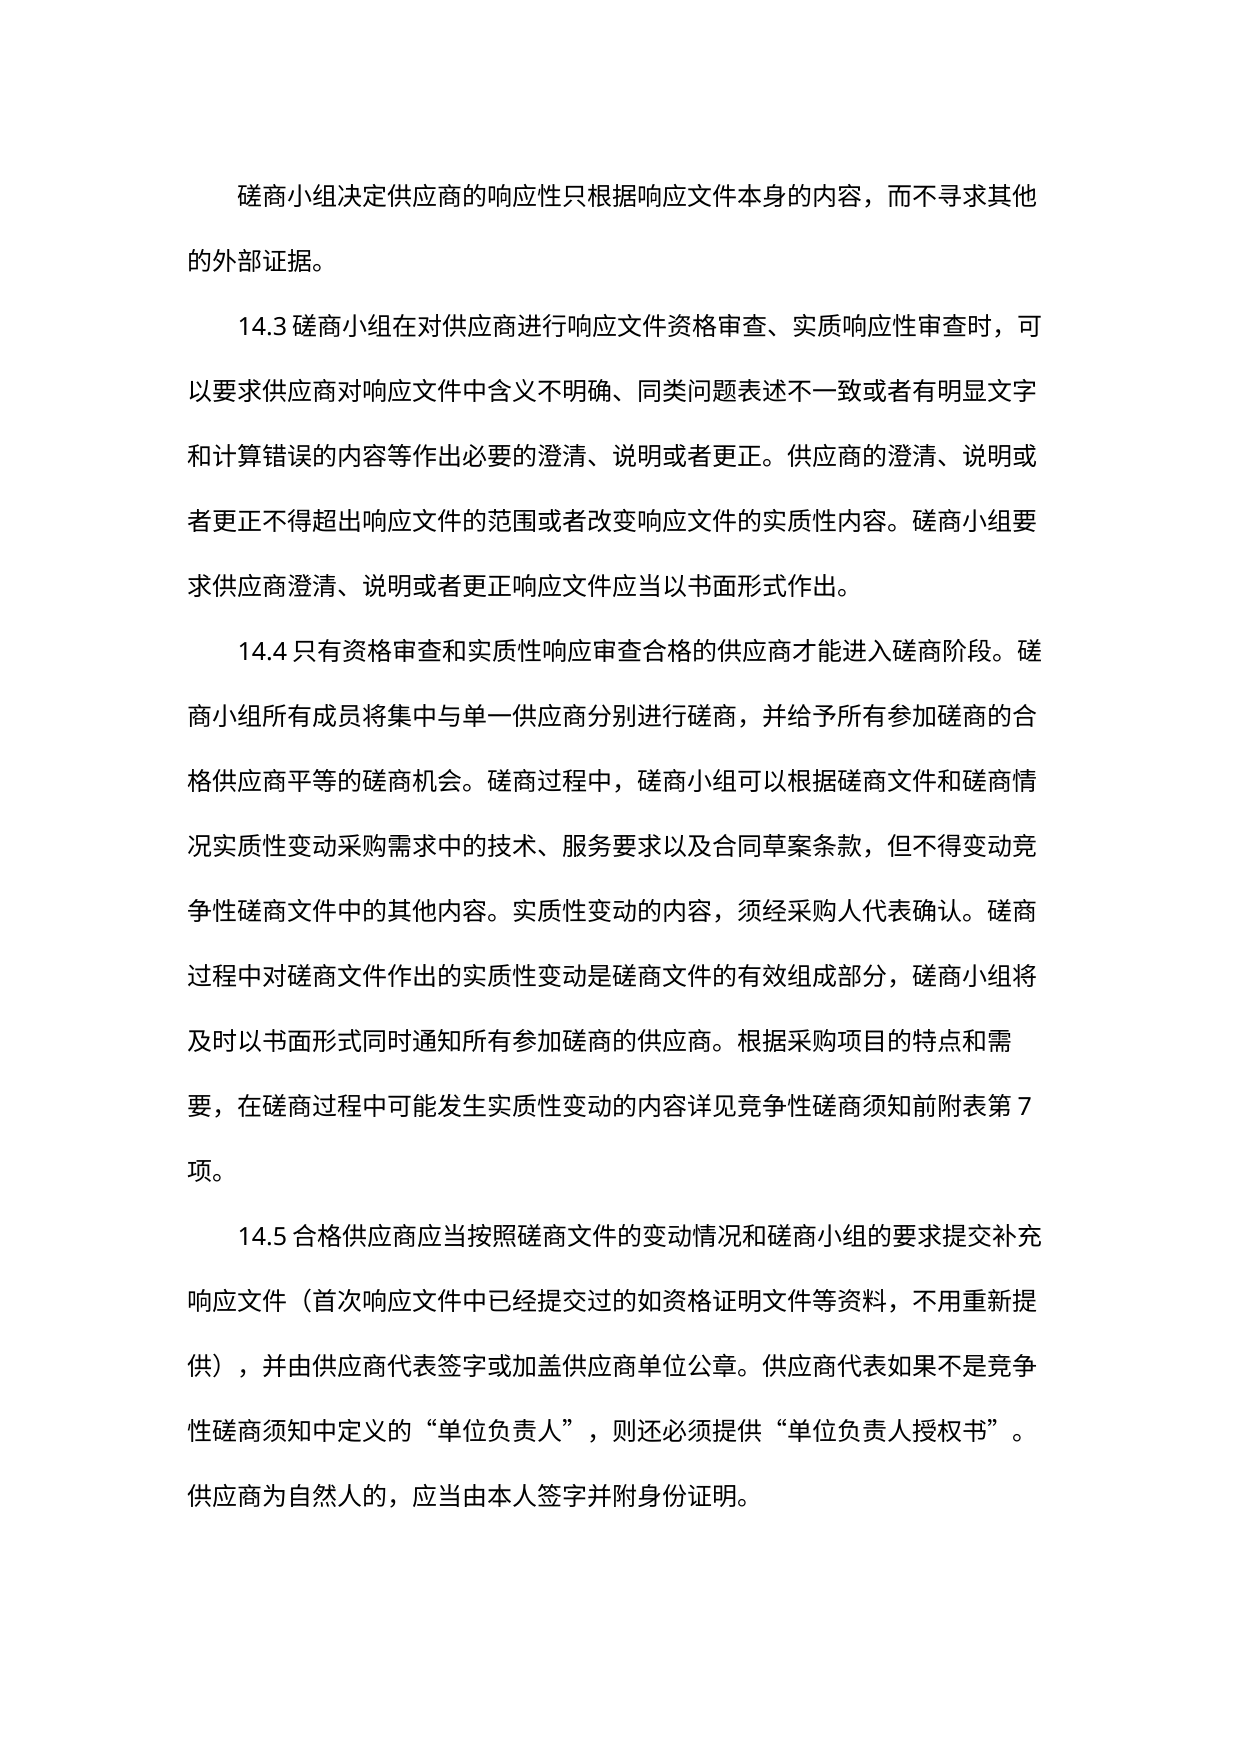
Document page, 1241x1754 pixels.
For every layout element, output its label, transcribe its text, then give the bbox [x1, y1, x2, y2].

text 14.4只有资格审查和实质性响应审查合格的供应商才能进入磋商阶段。磋商小组所有成员将集中与单一供应商分别进行磋商，并给予所有参加磋商的合格供应商平等的磋商机会。磋商过程中，磋商小组可以根据磋商文件和磋商情况实质性变动采购需求中的技术、服务要求以及合同草案条款，但不得变动竞争性磋商文件中的其他内容。实质性变动的内容，须经采购人代表确认。磋商过程中对磋商文件作出的实质性变动是磋商文件的有效组成部分，磋商小组将及时以书面形式同时通知所有参加磋商的供应商。根据采购项目的特点和需要，在磋商过程中可能发生实质性变动的内容详见竞争性磋商须知前附表第7项。 [187, 617, 1053, 1202]
text 14.3磋商小组在对供应商进行响应文件资格审查、实质响应性审查时，可以要求供应商对响应文件中含义不明确、同类问题表述不一致或者有明显文字和计算错误的内容等作出必要的澄清、说明或者更正。供应商的澄清、说明或者更正不得超出响应文件的范围或者改变响应文件的实质性内容。磋商小组要求供应商澄清、说明或者更正响应文件应当以书面形式作出。 [187, 292, 1053, 617]
text 14.5合格供应商应当按照磋商文件的变动情况和磋商小组的要求提交补充响应文件（首次响应文件中已经提交过的如资格证明文件等资料，不用重新提供），并由供应商代表签字或加盖供应商单位公章。供应商代表如果不是竞争性磋商须知中定义的“单位负责人”，则还必须提供“单位负责人授权书”。供应商为自然人的，应当由本人签字并附身份证明。 [187, 1202, 1053, 1527]
text 磋商小组决定供应商的响应性只根据响应文件本身的内容，而不寻求其他的外部证据。 [187, 162, 1053, 292]
